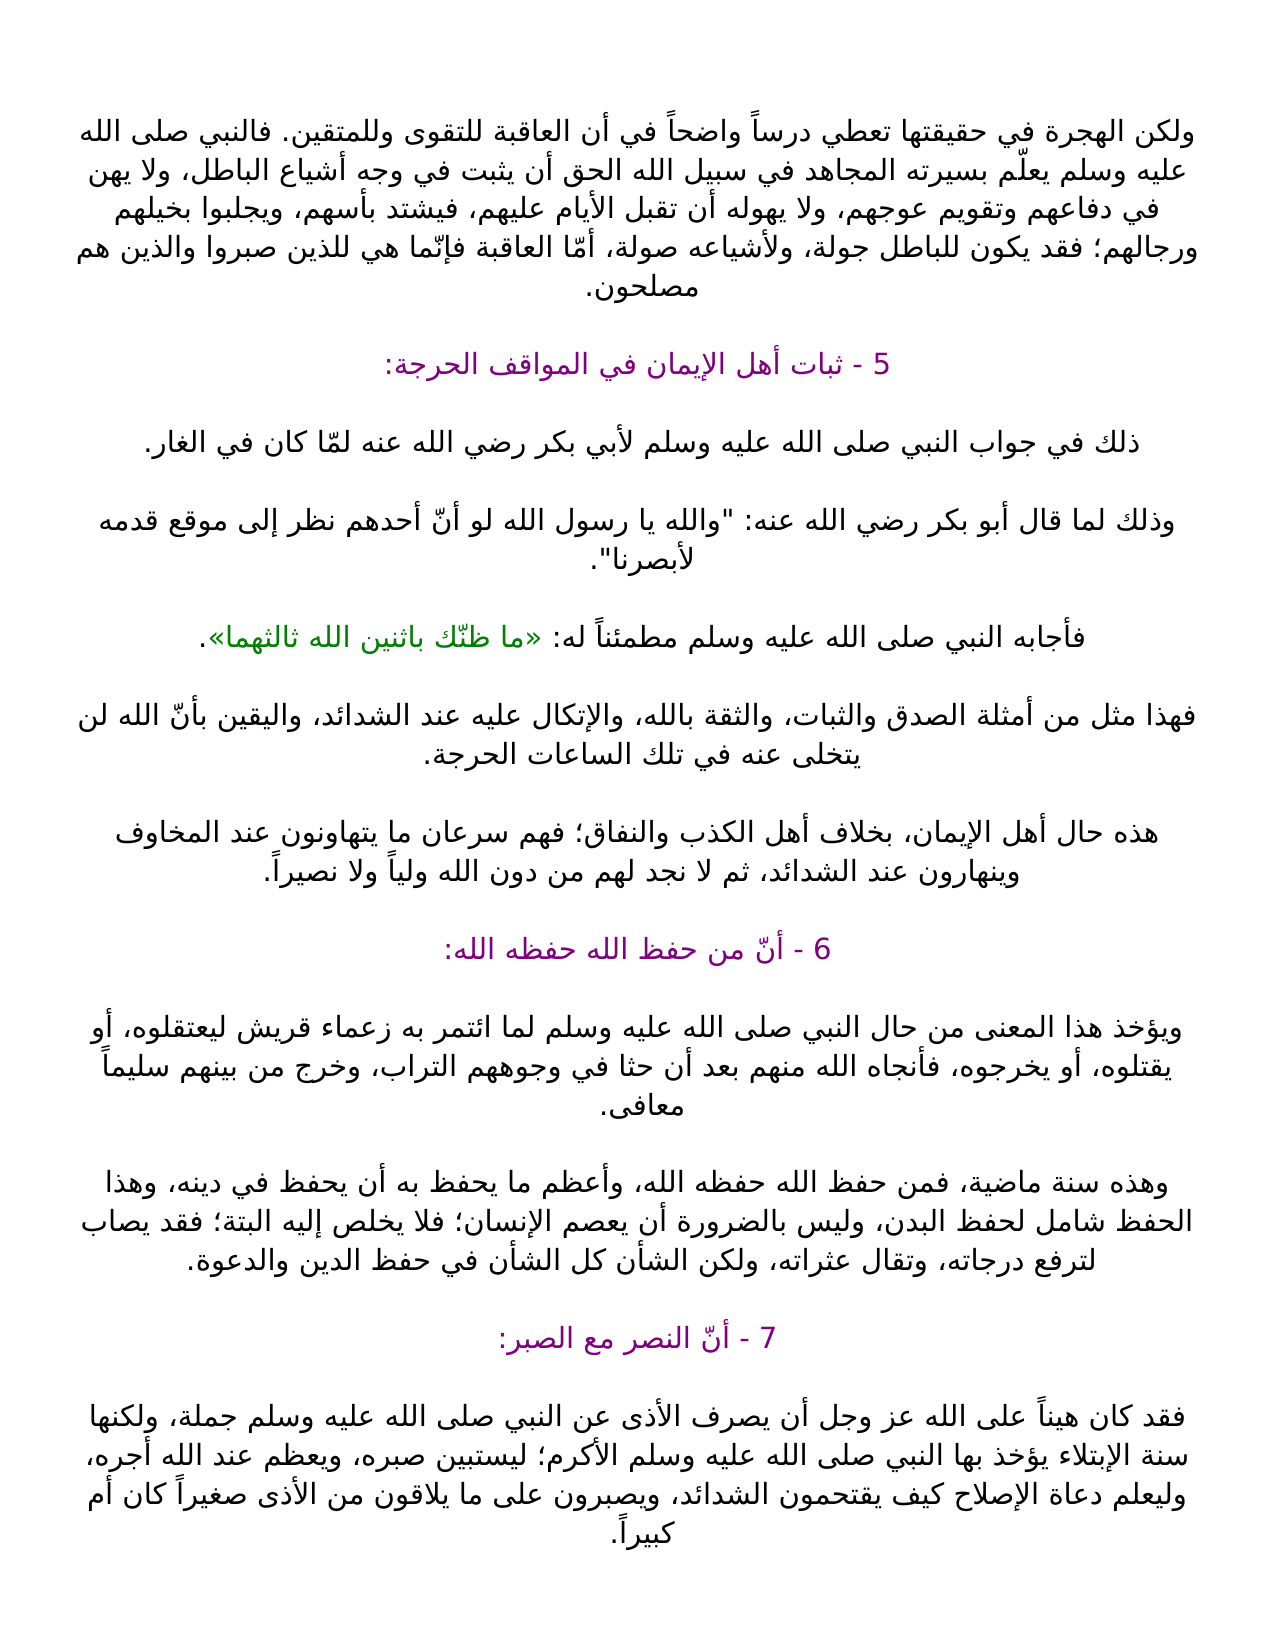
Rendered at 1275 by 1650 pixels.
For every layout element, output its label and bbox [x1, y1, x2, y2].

text [75, 75, 1200, 1550]
